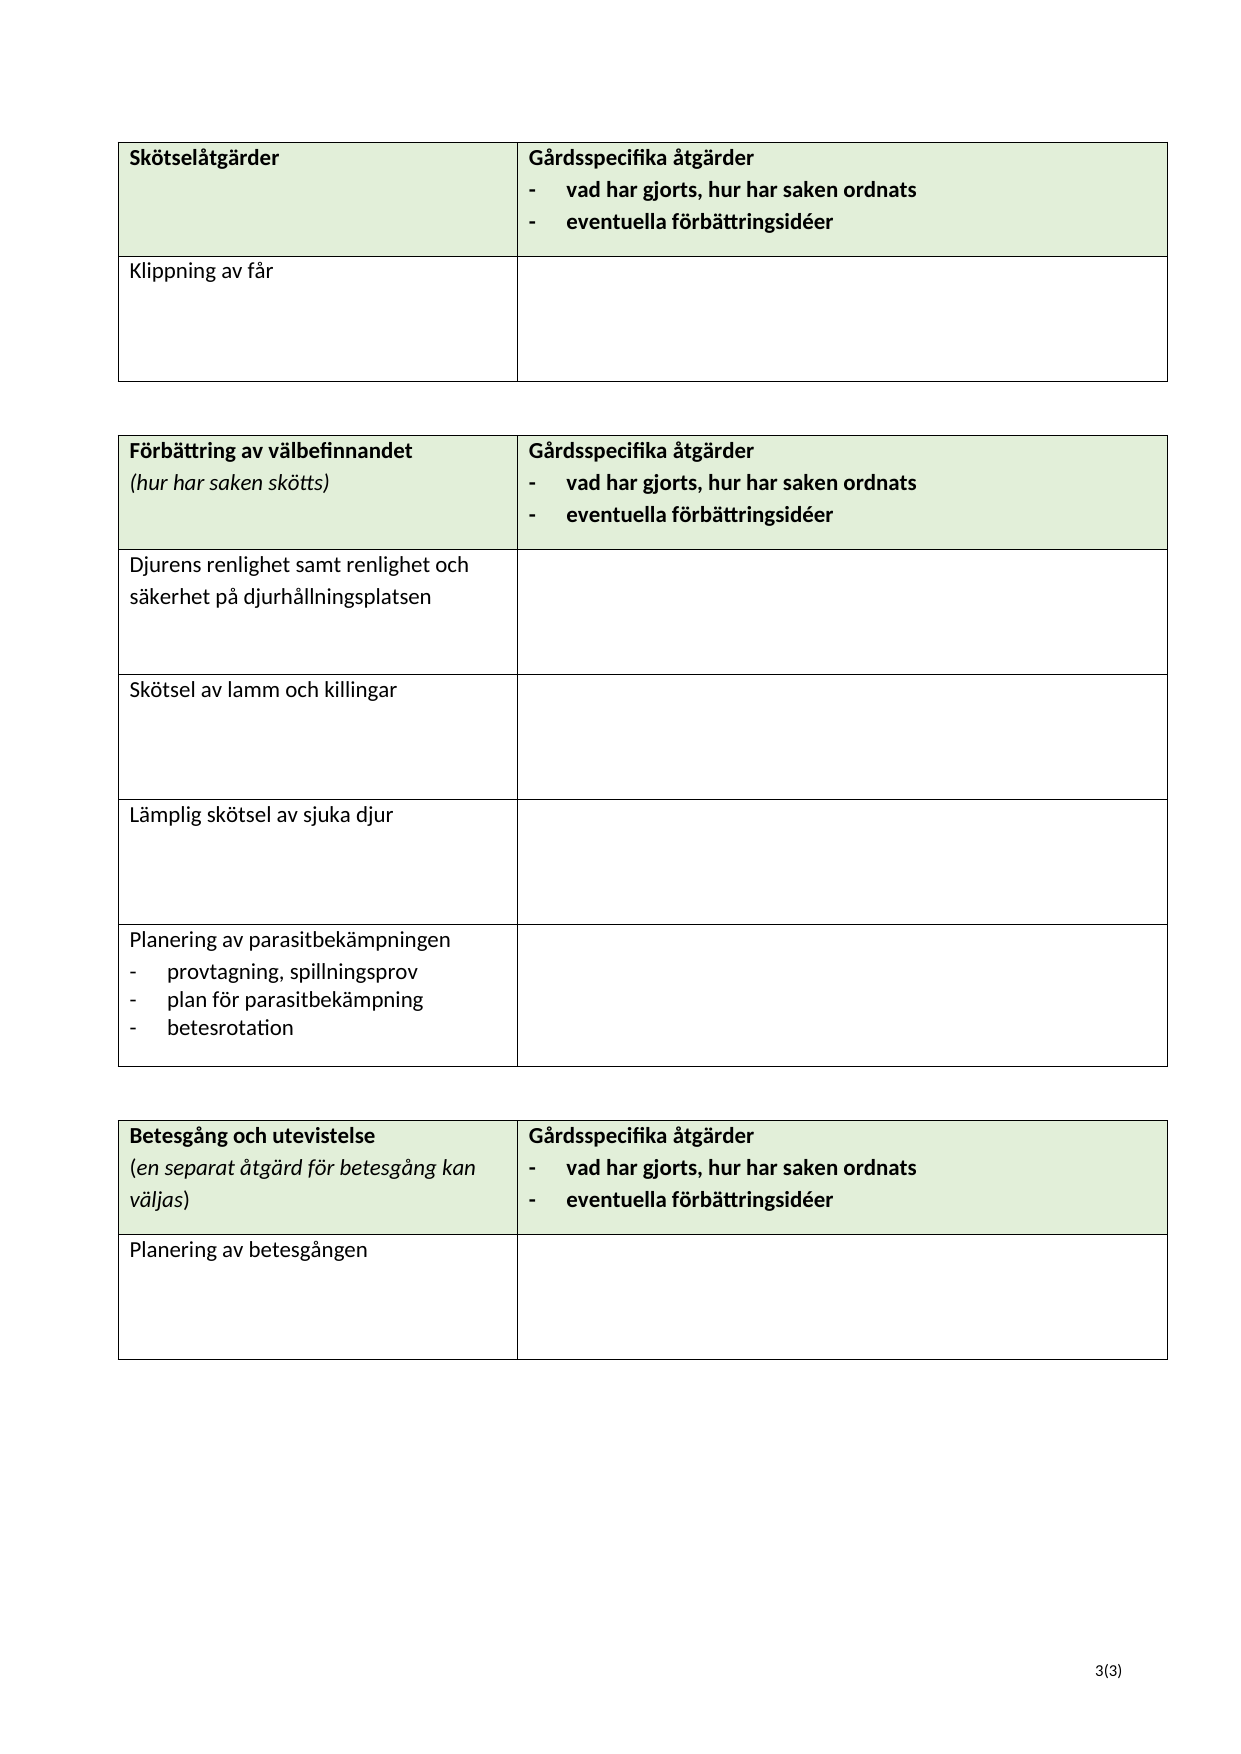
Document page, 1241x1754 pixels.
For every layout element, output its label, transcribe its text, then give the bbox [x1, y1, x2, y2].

table_cell Planering av parasitbekämpningen provtagning, spillningsprov plan för parasitbekämpning betesrotation [119, 925, 517, 1066]
table_header Gårdsspecifika åtgärder vad har gjorts, hur har saken ordnats eventuella förbättringsidéer [518, 436, 1167, 549]
table_cell [518, 800, 1167, 924]
table_cell Djurens renlighet samt renlighet och säkerhet på djurhållningsplatsen [119, 550, 517, 674]
table_header Förbättring av välbefinnandet (hur har saken skötts) [119, 436, 517, 549]
table_cell Planering av betesgången [119, 1235, 517, 1359]
table_cell Skötsel av lamm och killingar [119, 675, 517, 799]
table_header Gårdsspecifika åtgärder vad har gjorts, hur har saken ordnats eventuella förbättringsidéer [518, 1121, 1167, 1234]
table_cell Lämplig skötsel av sjuka djur [119, 800, 517, 924]
table_header Betesgång och utevistelse (en separat åtgärd för betesgång kan väljas) [119, 1121, 517, 1234]
table_cell [518, 550, 1167, 674]
table_cell [518, 1235, 1167, 1359]
table_cell [518, 675, 1167, 799]
table_cell [518, 925, 1167, 1066]
table_header Skötselåtgärder [119, 143, 517, 256]
table_header Gårdsspecifika åtgärder vad har gjorts, hur har saken ordnats eventuella förbättringsidéer [518, 143, 1167, 256]
table_cell [518, 257, 1167, 381]
table_cell Klippning av får [119, 257, 517, 381]
